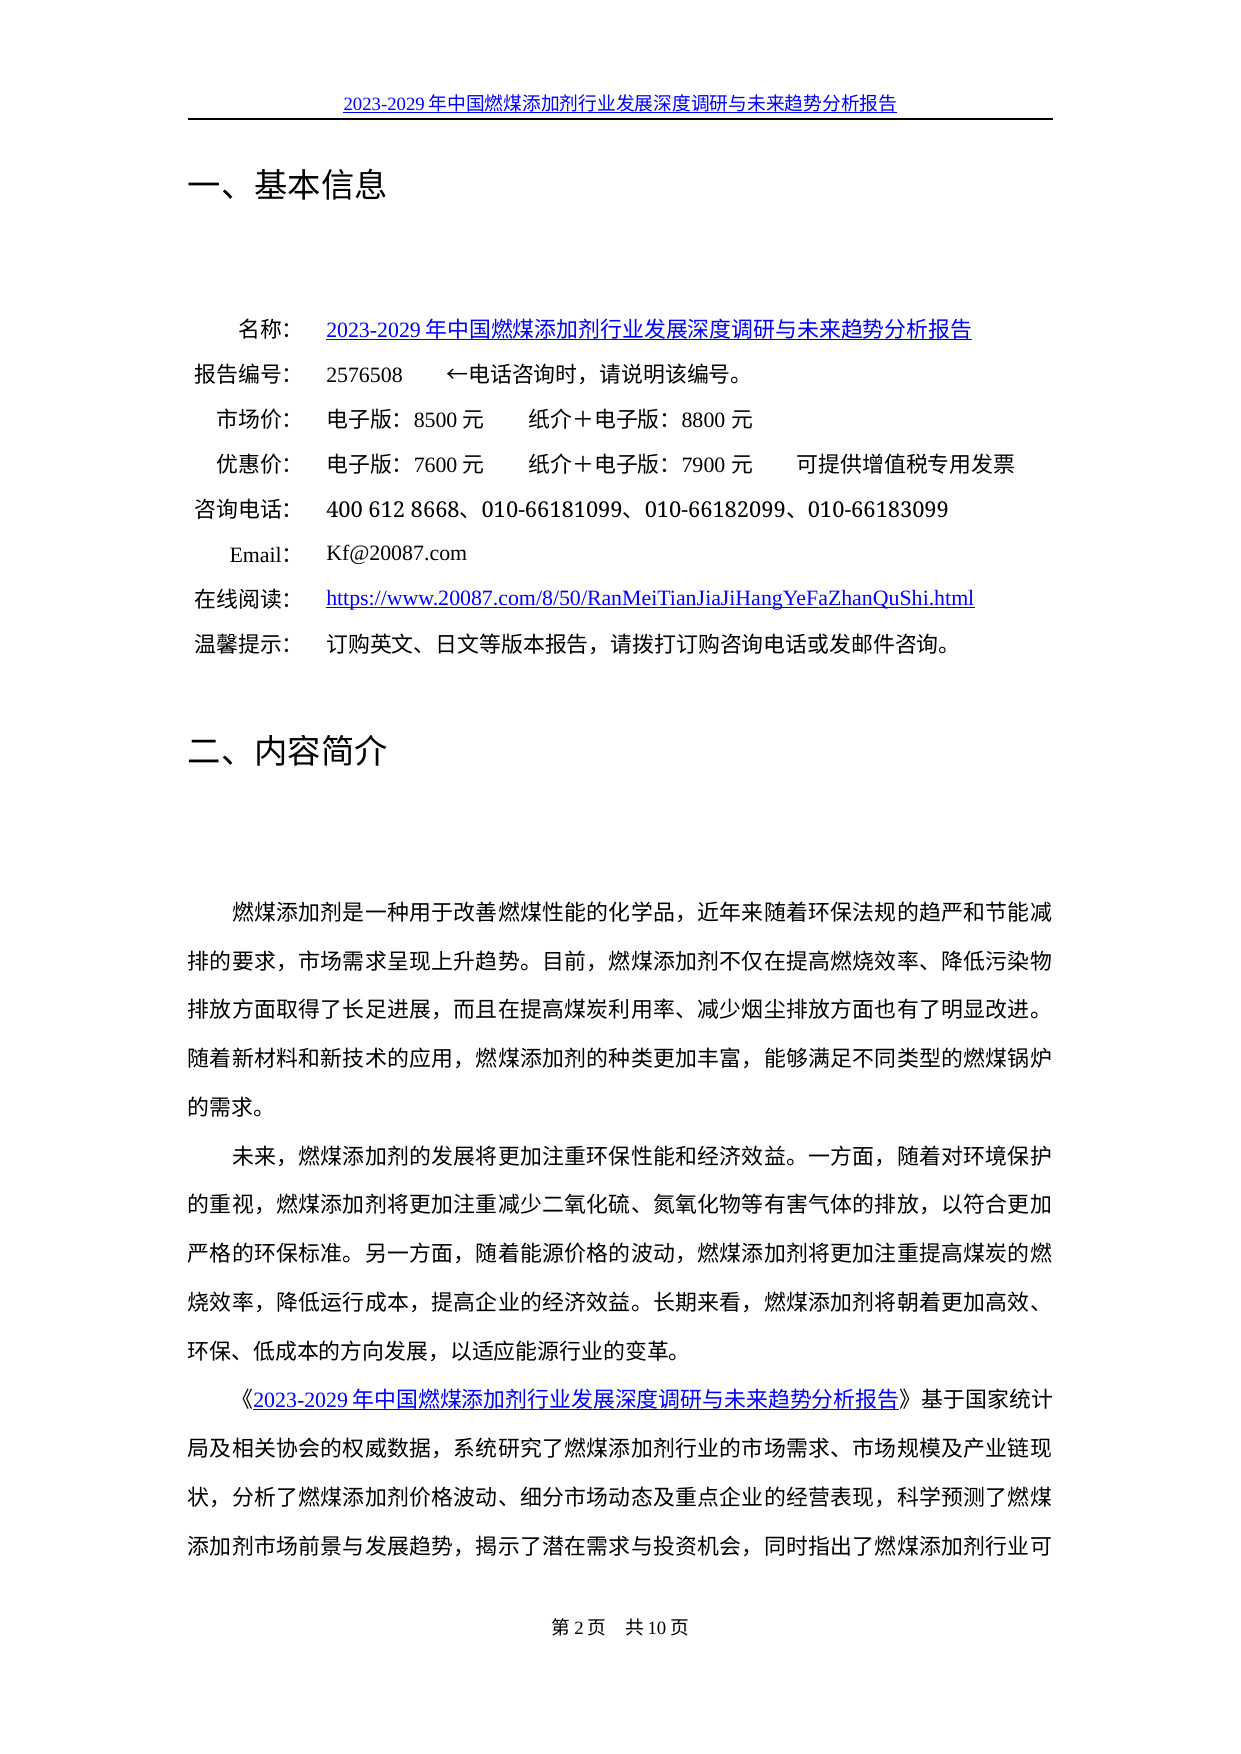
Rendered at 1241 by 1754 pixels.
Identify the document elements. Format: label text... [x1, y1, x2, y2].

table_cell 订购英文、日文等版本报告，请拨打订购咨询电话或发邮件咨询。 [315, 627, 1073, 672]
table_cell 市场价： [167, 402, 315, 447]
title 一、基本信息 [187, 150, 1053, 215]
table_header 2023-2029年中国燃煤添加剂行业发展深度调研与未来趋势分析报告 [315, 312, 1073, 357]
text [187, 894, 1053, 1561]
table_cell 2576508 ←电话咨询时，请说明该编号。 [315, 357, 1073, 402]
table_cell 优惠价： [167, 447, 315, 492]
table_cell 400 612 8668、010-66181099、010-66182099、010-66183099 [315, 492, 1073, 537]
table_cell [315, 582, 1073, 627]
table_cell 电子版：8500 元 纸介＋电子版：8800 元 [315, 402, 1073, 447]
table_cell Email： [167, 537, 315, 582]
table_cell 温馨提示： [167, 627, 315, 672]
title 二、内容简介 [187, 717, 1053, 782]
table_cell 咨询电话： [167, 492, 315, 537]
table_cell Kf@20087.com [315, 537, 1073, 582]
table_cell 在线阅读： [167, 582, 315, 627]
table_cell 电子版：7600 元 纸介＋电子版：7900 元 可提供增值税专用发票 [315, 447, 1073, 492]
table_header 名称： [167, 312, 315, 357]
table_cell 报告编号： [167, 357, 315, 402]
